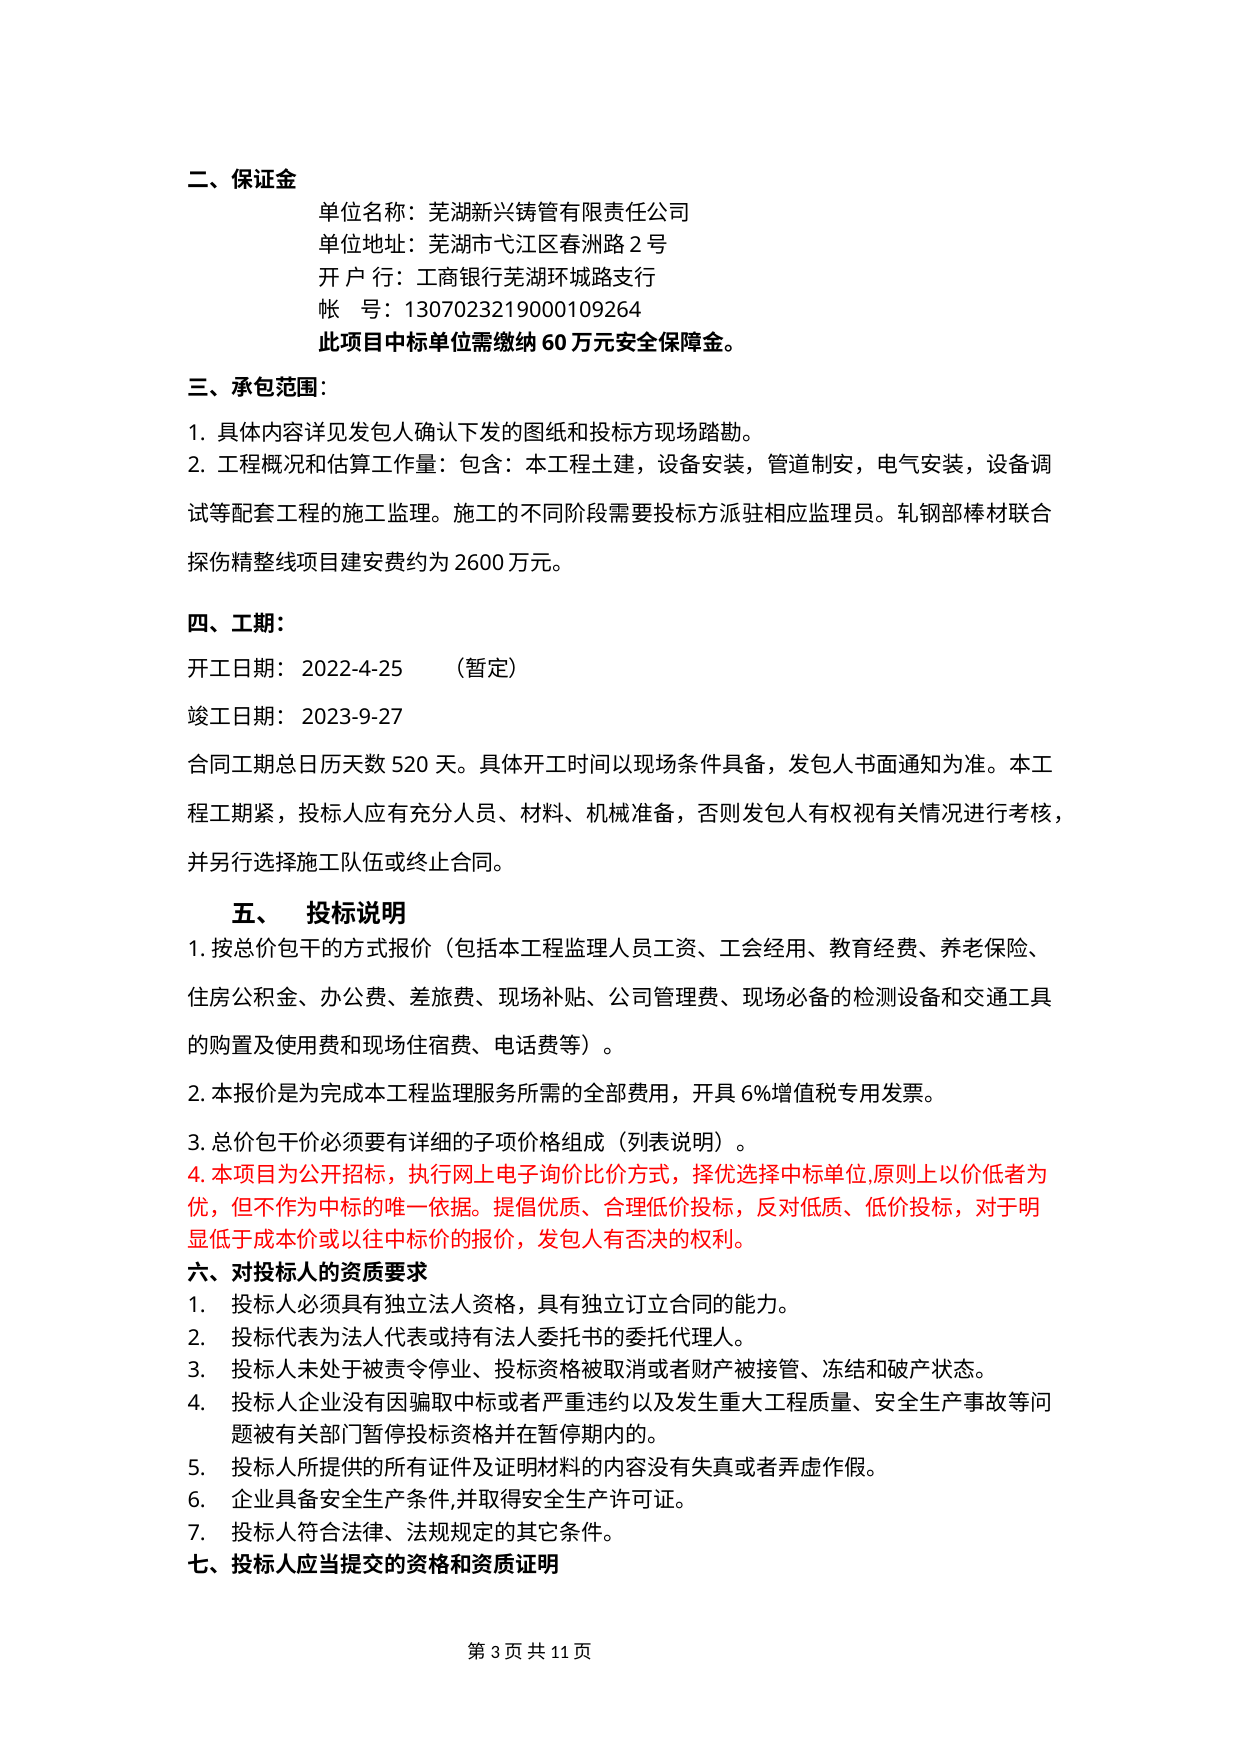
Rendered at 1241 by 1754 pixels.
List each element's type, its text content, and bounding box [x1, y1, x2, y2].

text 四、工期： [187, 605, 1053, 638]
text 合同工期总日历天数 520 天。具体开工时间以现场条件具备，发包人书面通知为准。本工程工期紧，投标人应有充分人员、材料、机械准备，否则发包人有权视有关情况进行考核，并另行选择施工队伍或终止合同。 [187, 747, 1053, 877]
text 开 户 行：工商银行芜湖环城路支行 [187, 259, 1053, 292]
list 企业具备安全生产条件,并取得安全生产许可证。 [187, 1482, 1053, 1514]
text 六、对投标人的资质要求 [187, 1254, 1053, 1287]
list 投标说明 [231, 893, 1053, 930]
list 按总价包干的方式报价（包括本工程监理人员工资、工会经用、教育经费、养老保险、住房公积金、办公费、差旅费、现场补贴、公司管理费、现场必备的检测设备和交通工具的购置及使用费和现场住宿费、电话费等）。 [187, 930, 1053, 1060]
text 单位名称：芜湖新兴铸管有限责任公司 [187, 194, 1053, 227]
text 帐 号：1307023219000109264 [187, 292, 1053, 324]
text 单位地址：芜湖市弋江区春洲路2号 [187, 227, 1053, 259]
list 投标代表为法人代表或持有法人委托书的委托代理人。 [187, 1319, 1053, 1352]
text 1. 具体内容详见发包人确认下发的图纸和投标方现场踏勘。 [187, 414, 1053, 447]
list 投标人所提供的所有证件及证明材料的内容没有失真或者弄虚作假。 [187, 1449, 1053, 1482]
text 七、投标人应当提交的资格和资质证明 [187, 1547, 1053, 1579]
list 投标人未处于被责令停业、投标资格被取消或者财产被接管、冻结和破产状态。 [187, 1352, 1053, 1384]
list 投标人必须具有独立法人资格，具有独立订立合同的能力。 [187, 1287, 1053, 1319]
text 2. 工程概况和估算工作量：包含：本工程土建，设备安装，管道制安，电气安装，设备调试等配套工程的施工监理。施工的不同阶段需要投标方派驻相应监理员。轧钢部棒材联合探伤精整线项目建安费约为2600万元。 [187, 447, 1053, 577]
text 竣工日期： 2023-9-27 [187, 699, 1053, 731]
list 总价包干价必须要有详细的子项价格组成（列表说明）。 [187, 1124, 1053, 1157]
text 二、保证金 [187, 162, 1053, 194]
text 三、承包范围： [187, 369, 1053, 402]
list 投标人企业没有因骗取中标或者严重违约以及发生重大工程质量、安全生产事故等问题被有关部门暂停投标资格并在暂停期内的。 [187, 1384, 1053, 1449]
text 此项目中标单位需缴纳60万元安全保障金。 [187, 324, 1053, 357]
list 投标人符合法律、法规规定的其它条件。 [187, 1514, 1053, 1547]
list 4. 本项目为公开招标，执行网上电子询价比价方式，择优选择中标单位,原则上以价低者为优，但不作为中标的唯一依据。提倡优质、合理低价投标，反对低质、低价投标，对于明显低于成本价或以往中标价的报价，发包人有否决的权利。 [187, 1157, 1053, 1254]
text 开工日期： 2022-4-25 （暂定） [187, 650, 1053, 683]
list 本报价是为完成本工程监理服务所需的全部费用，开具6%增值税专用发票。 [187, 1076, 1053, 1109]
